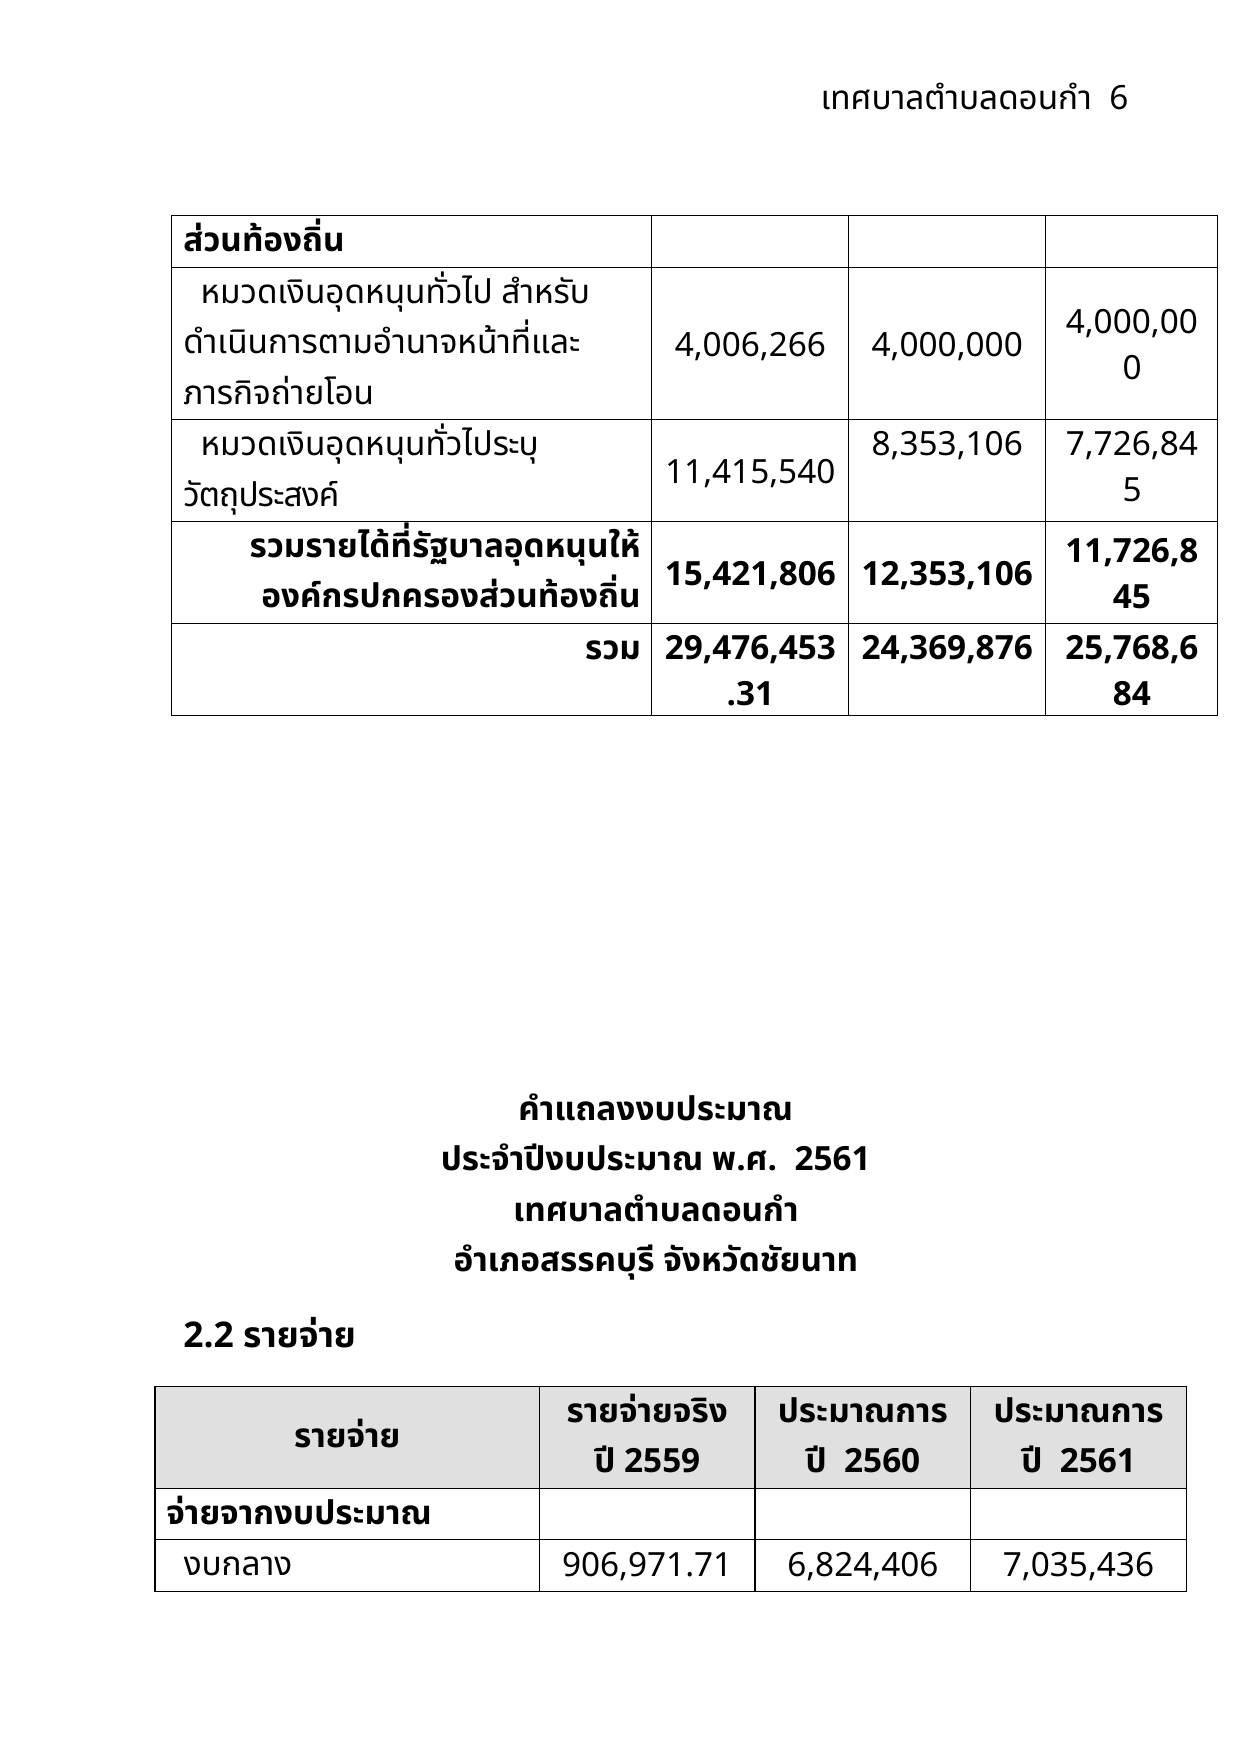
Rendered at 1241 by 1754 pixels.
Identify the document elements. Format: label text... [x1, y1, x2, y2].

text 2.2 รายจ่าย [183, 1309, 1128, 1363]
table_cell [172, 216, 651, 267]
table_cell รวมรายได้ที่รัฐบาลอุดหนุนให้องค์กรปกครองส่วนท้องถิ่น [172, 522, 651, 623]
text อำเภอสรรคบุรี จังหวัดชัยนาท [183, 1236, 1128, 1287]
table_cell 29,476,453.31 [652, 624, 848, 715]
table_header ประมาณการ ปี 2561 [971, 1387, 1186, 1488]
table_cell 15,421,806 [652, 522, 848, 623]
text เทศบาลตำบลดอนกำ [183, 1186, 1128, 1236]
table_header รายจ่ายจริง ปี 2559 [540, 1387, 754, 1488]
table_cell 906,971.71 [540, 1540, 754, 1591]
table_cell [971, 1489, 1186, 1539]
table_cell 24,369,876 [849, 624, 1045, 715]
table_cell 6,824,406 [756, 1540, 970, 1591]
table_cell 4,000,000 [849, 268, 1045, 419]
table_cell [849, 216, 1045, 267]
table_header ประมาณการ ปี 2560 [756, 1387, 970, 1488]
table_cell [652, 216, 848, 267]
table_cell 4,006,266 [652, 268, 848, 419]
table_cell จ่ายจากงบประมาณ [156, 1489, 539, 1539]
table_cell หมวดเงินอุดหนุนทั่วไป สำหรับดำเนินการตามอำนาจหน้าที่และภารกิจถ่ายโอน [172, 268, 651, 419]
table_cell [540, 1489, 754, 1539]
table_cell 7,035,436 [971, 1540, 1186, 1591]
table_cell 12,353,106 [849, 522, 1045, 623]
text ประจำปีงบประมาณ พ.ศ. 2561 [183, 1135, 1128, 1186]
table_cell 11,415,540 [652, 420, 848, 521]
table_cell 25,768,684 [1046, 624, 1217, 715]
table_cell 4,000,000 [1046, 268, 1217, 419]
table_cell งบกลาง [156, 1540, 539, 1591]
table_cell รวม [172, 624, 651, 715]
table_cell 8,353,106 [849, 420, 1045, 521]
table_header รายจ่าย [156, 1387, 539, 1488]
table_cell [1046, 216, 1217, 267]
text คำแถลงงบประมาณ [183, 1085, 1128, 1135]
table_cell 11,726,845 [1046, 522, 1217, 623]
table_cell 7,726,845 [1046, 420, 1217, 521]
table_cell [756, 1489, 970, 1539]
table_cell หมวดเงินอุดหนุนทั่วไประบุวัตถุประสงค์ [172, 420, 651, 521]
